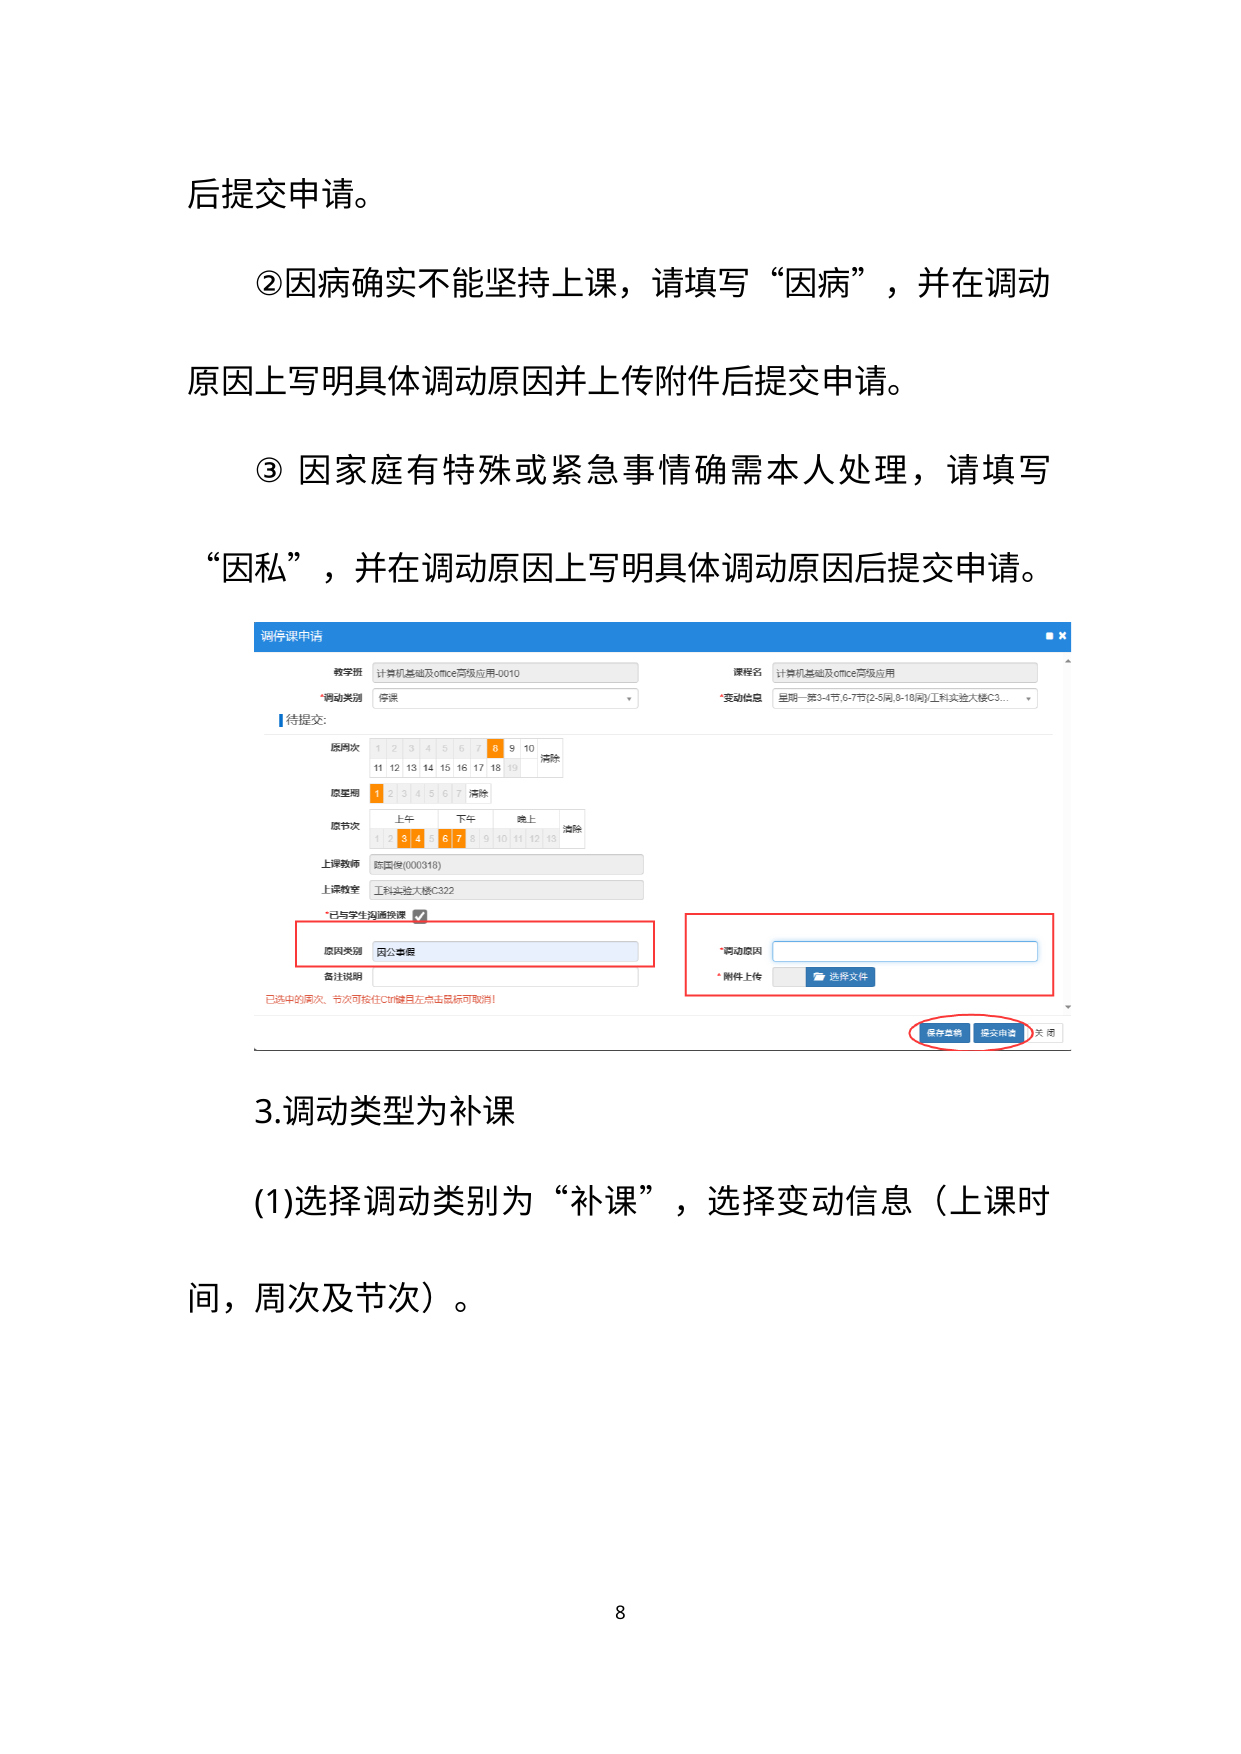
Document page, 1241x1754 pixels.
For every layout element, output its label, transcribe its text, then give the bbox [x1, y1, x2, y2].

text 3.调动类型为补课 [187, 1077, 1053, 1142]
text (1)选择调动类别为“补课”，选择变动信息（上课时间，周次及节次）。 [187, 1166, 1053, 1329]
text ②因病确实不能坚持上课，请填写“因病”，并在调动原因上写明具体调动原因并上传附件后提交申请。 [187, 249, 1053, 411]
text ③ 因家庭有特殊或紧急事情确需本人处理，请填写“因私”，并在调动原因上写明具体调动原因后提交申请。 [187, 435, 1053, 598]
picture [254, 622, 1072, 1051]
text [187, 160, 1053, 225]
